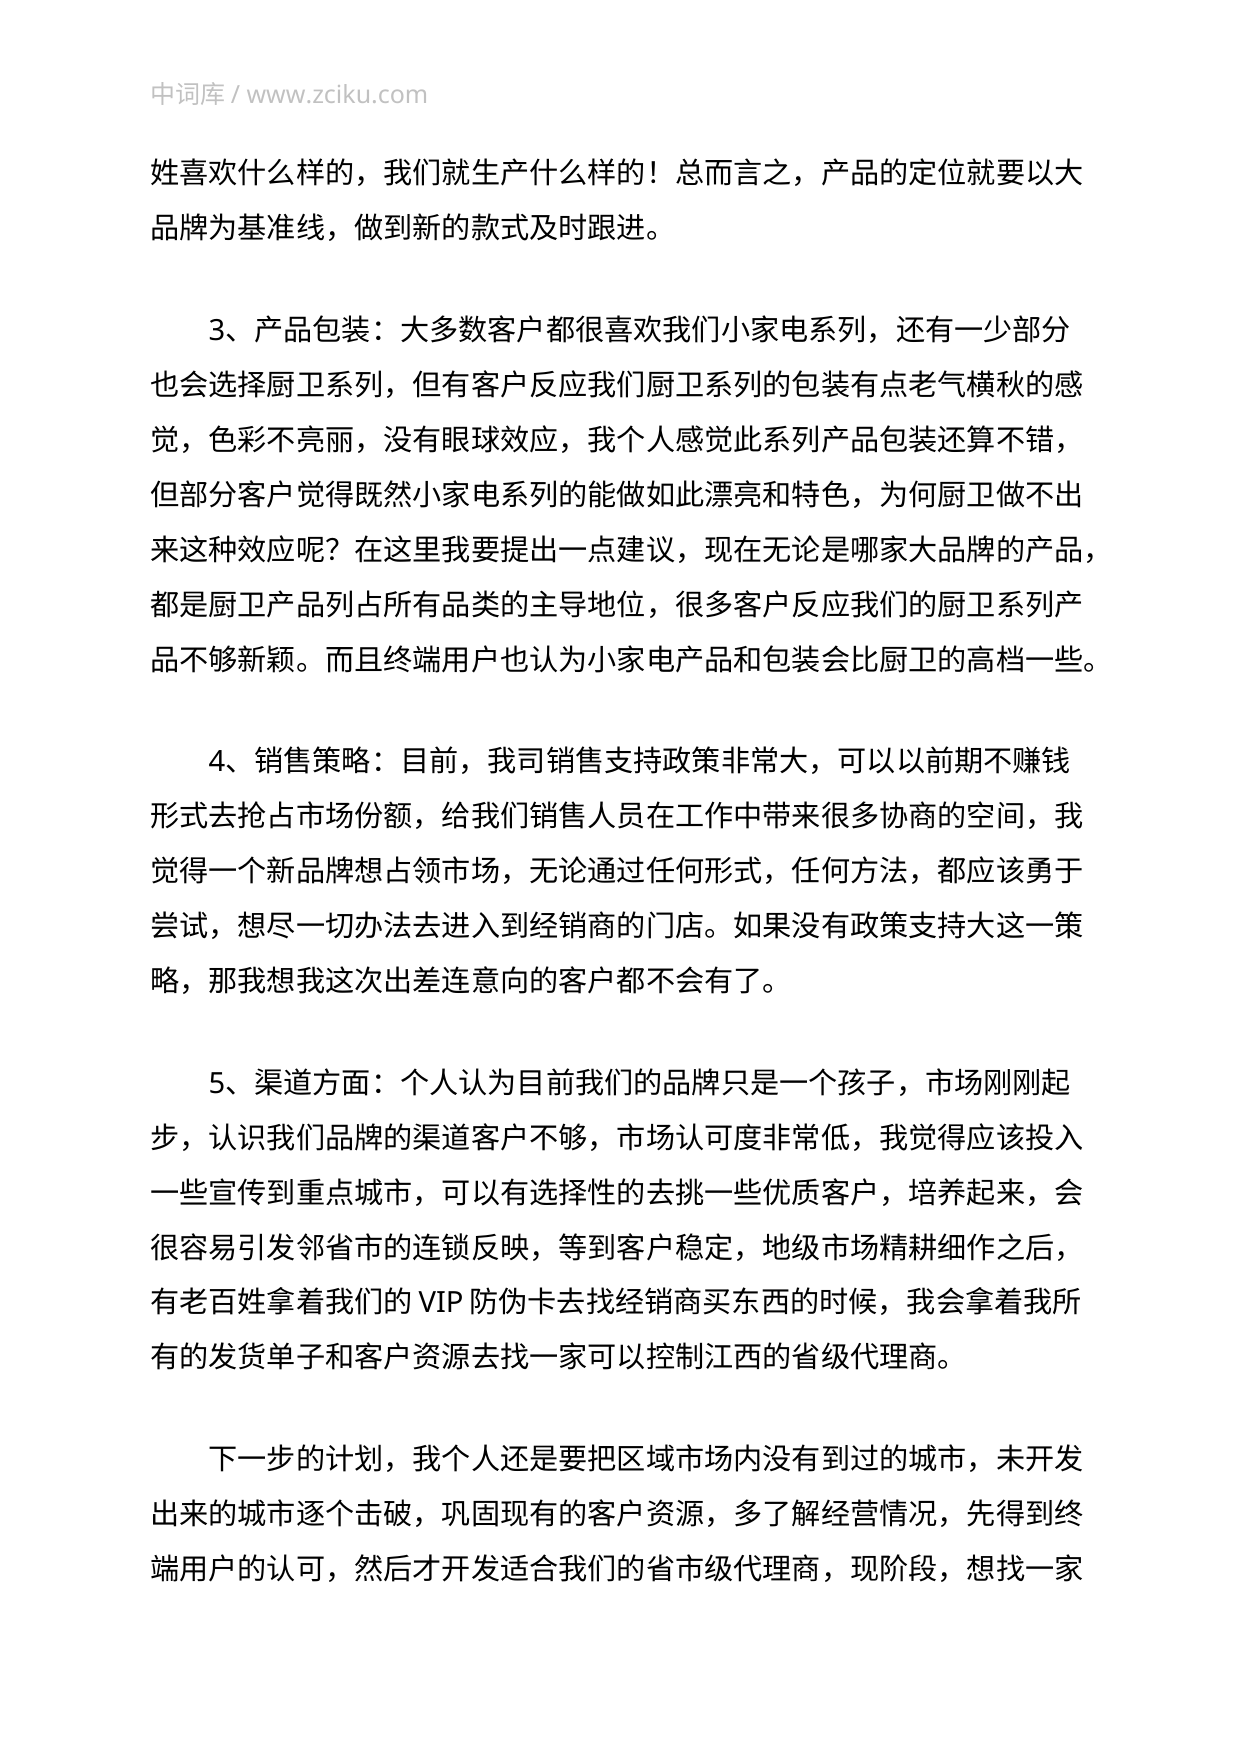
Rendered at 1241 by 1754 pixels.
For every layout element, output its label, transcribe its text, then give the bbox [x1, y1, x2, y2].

text 4、销售策略：目前，我司销售支持政策非常大，可以以前期不赚钱形式去抢占市场份额，给我们销售人员在工作中带来很多协商的空间，我觉得一个新品牌想占领市场，无论通过任何形式，任何方法，都应该勇于尝试，想尽一切办法去进入到经销商的门店。如果没有政策支持大这一策略，那我想我这次出差连意向的客户都不会有了。 [150, 738, 1090, 1000]
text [150, 1436, 1090, 1588]
text 3、产品包装：大多数客户都很喜欢我们小家电系列，还有一少部分也会选择厨卫系列，但有客户反应我们厨卫系列的包装有点老气横秋的感觉，色彩不亮丽，没有眼球效应，我个人感觉此系列产品包装还算不错，但部分客户觉得既然小家电系列的能做如此漂亮和特色，为何厨卫做不出来这种效应呢？在这里我要提出一点建议，现在无论是哪家大品牌的产品，都是厨卫产品列占所有品类的主导地位，很多客户反应我们的厨卫系列产品不够新颖。而且终端用户也认为小家电产品和包装会比厨卫的高档一些。 [150, 307, 1090, 678]
text 5、渠道方面：个人认为目前我们的品牌只是一个孩子，市场刚刚起步，认识我们品牌的渠道客户不够，市场认可度非常低，我觉得应该投入一些宣传到重点城市，可以有选择性的去挑一些优质客户，培养起来，会很容易引发邻省市的连锁反映，等到客户稳定，地级市场精耕细作之后，有老百姓拿着我们的VIP防伪卡去找经销商买东西的时候，我会拿着我所有的发货单子和客户资源去找一家可以控制江西的省级代理商。 [150, 1059, 1090, 1376]
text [150, 150, 1090, 247]
